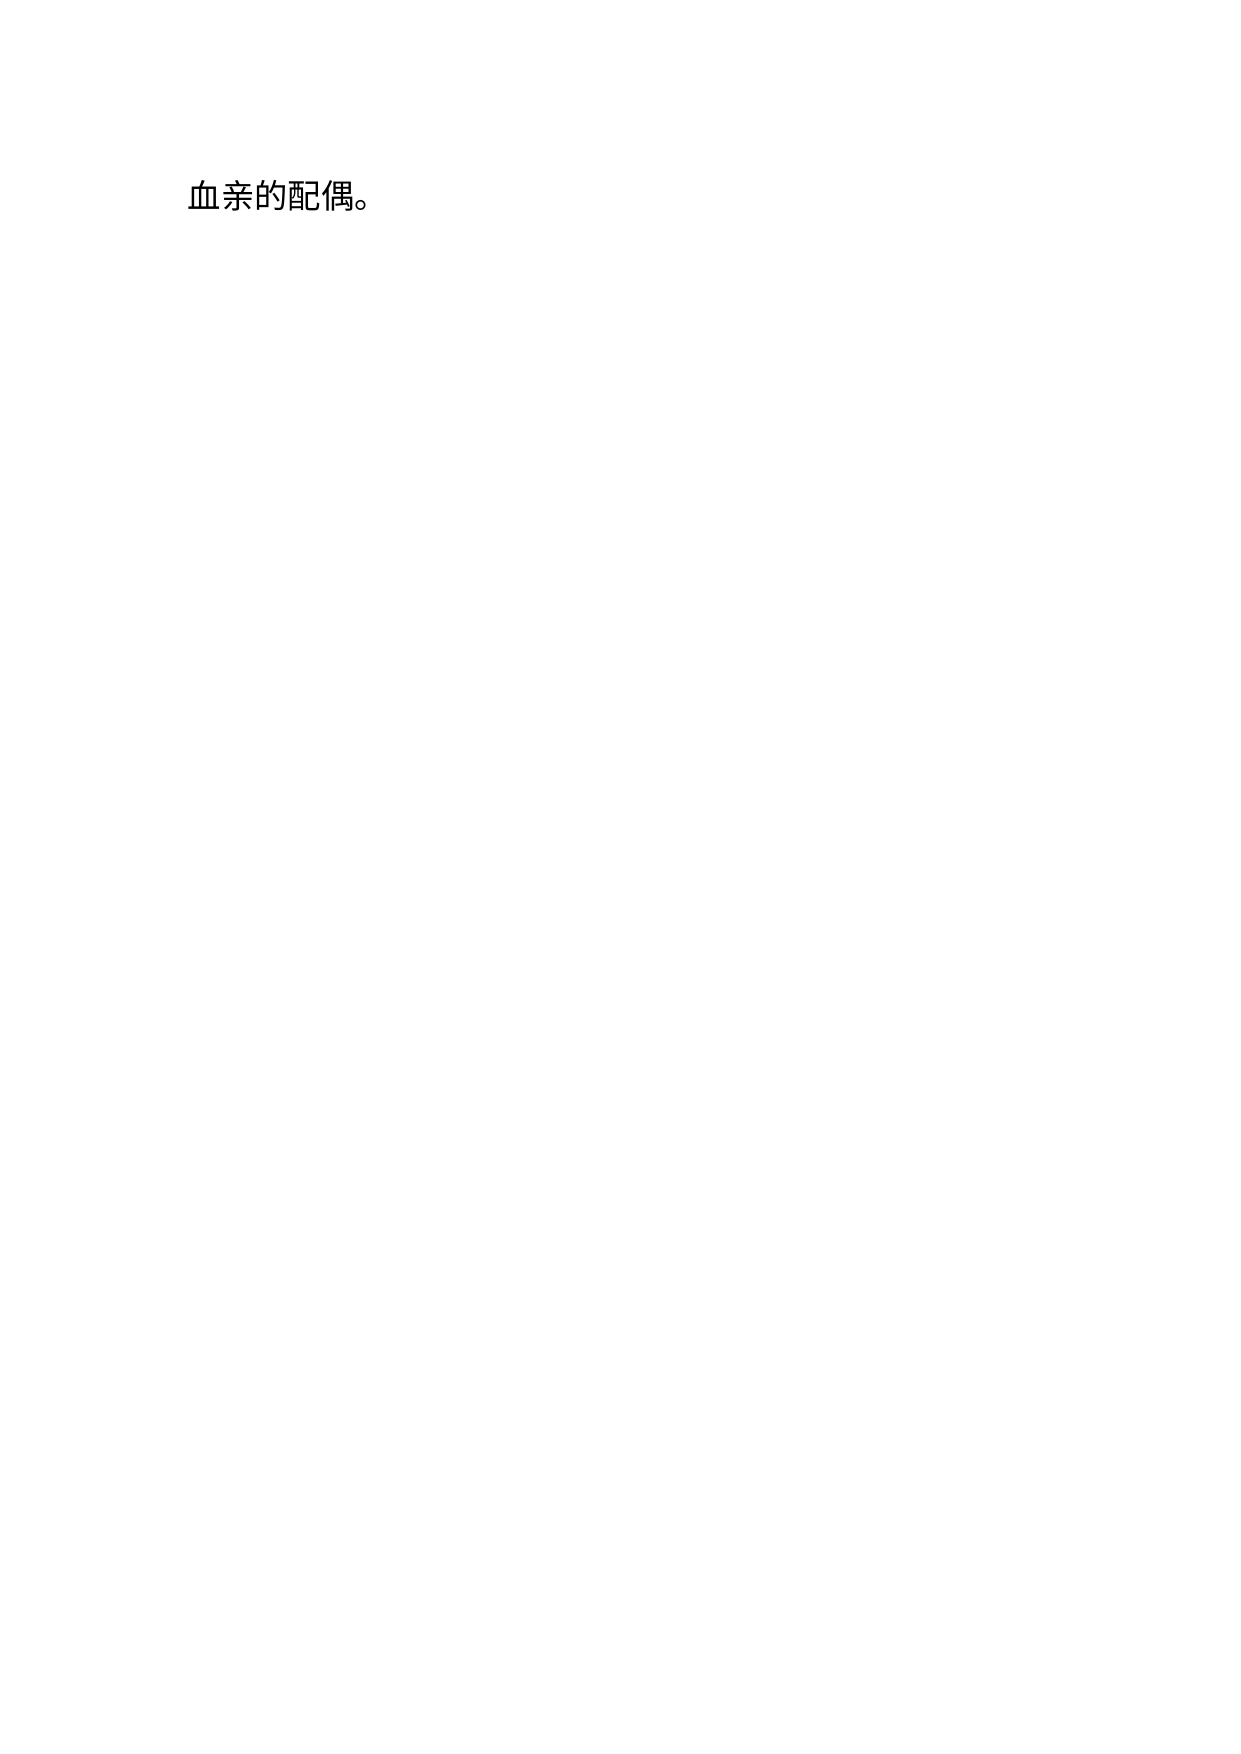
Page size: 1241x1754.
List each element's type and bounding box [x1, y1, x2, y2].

text [187, 162, 1053, 227]
